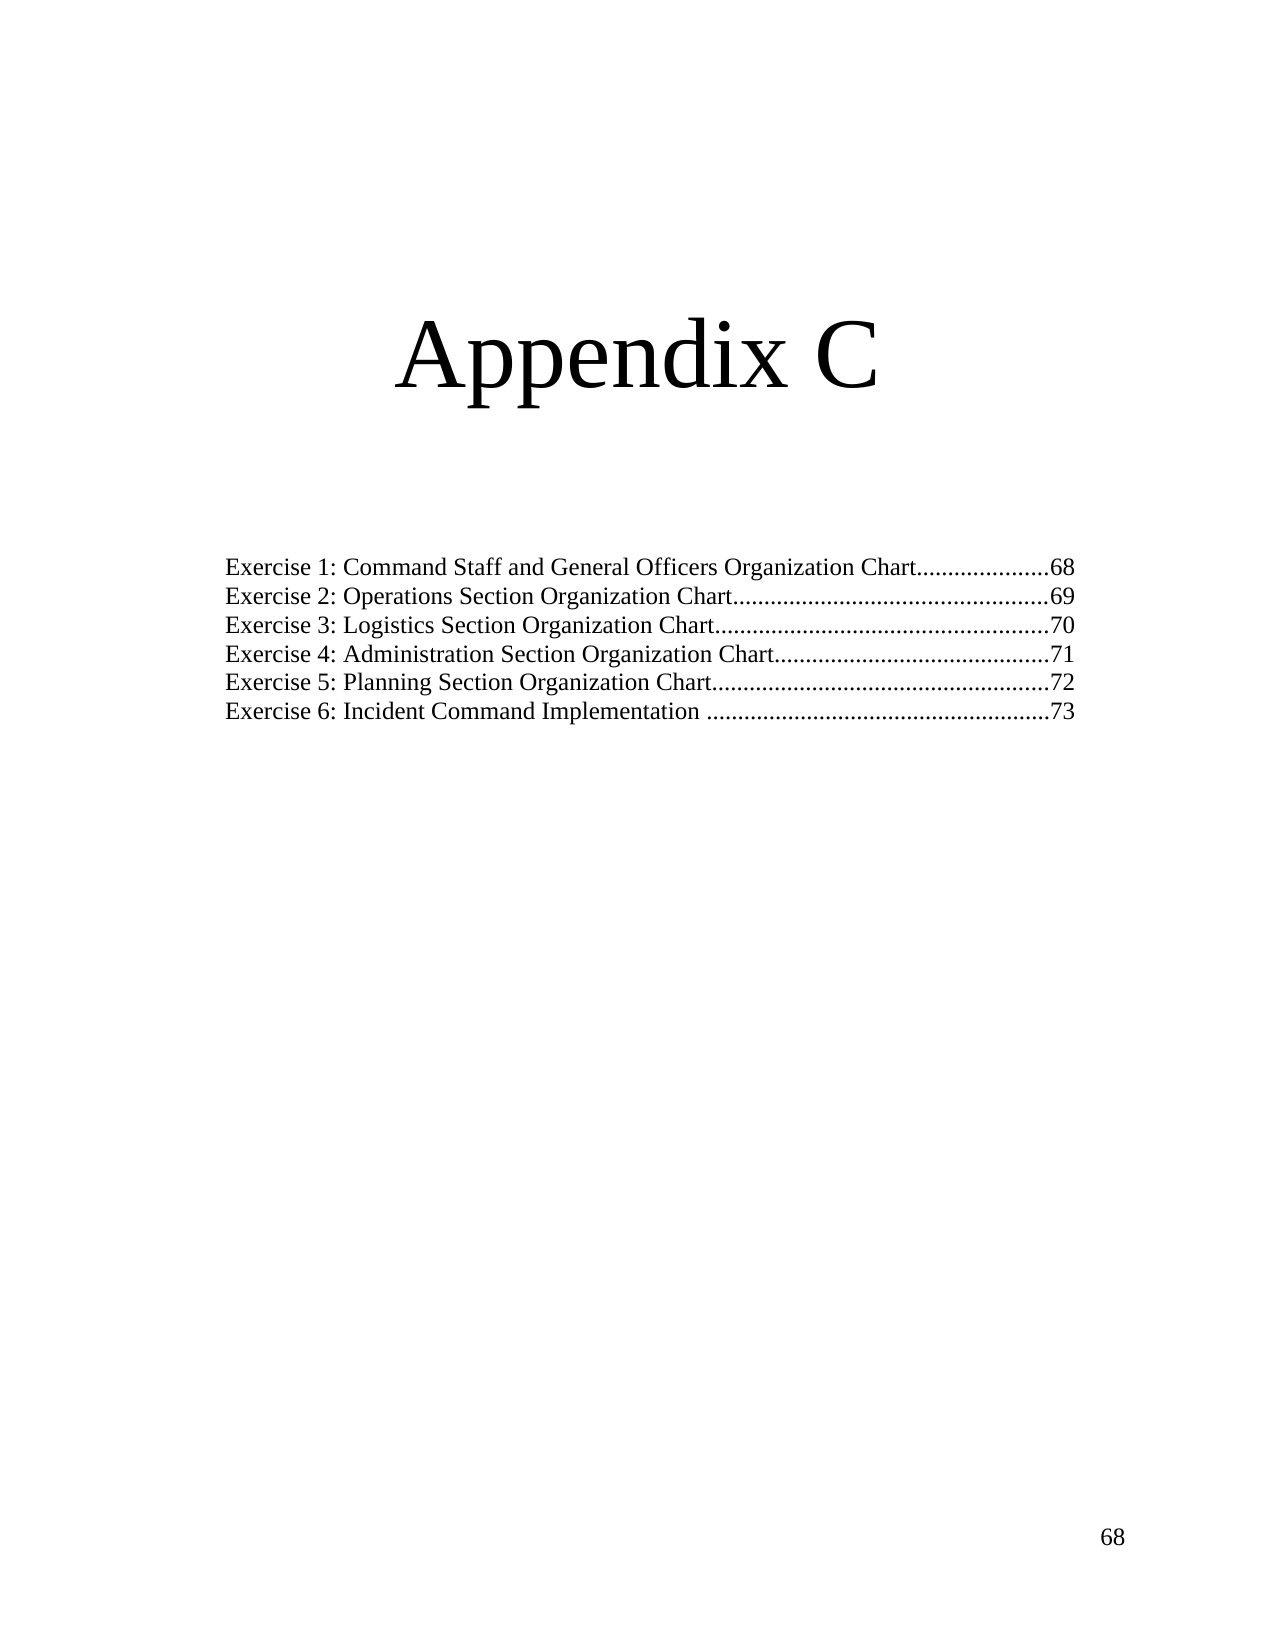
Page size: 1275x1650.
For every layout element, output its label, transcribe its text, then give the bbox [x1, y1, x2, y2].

text Exercise 2: Operations Section Organization Chart 69 [225, 581, 1125, 610]
text Exercise 3: Logistics Section Organization Chart 70 [225, 610, 1125, 639]
text Exercise 4: Administration Section Organization Chart 71 [225, 639, 1125, 667]
text Appendix C [150, 294, 1125, 409]
text Exercise 6: Incident Command Implementation 73 [225, 696, 1125, 725]
text Exercise 1: Command Staff and General Officers Organization Chart 68 [225, 552, 1125, 581]
text Exercise 5: Planning Section Organization Chart 72 [225, 667, 1125, 696]
